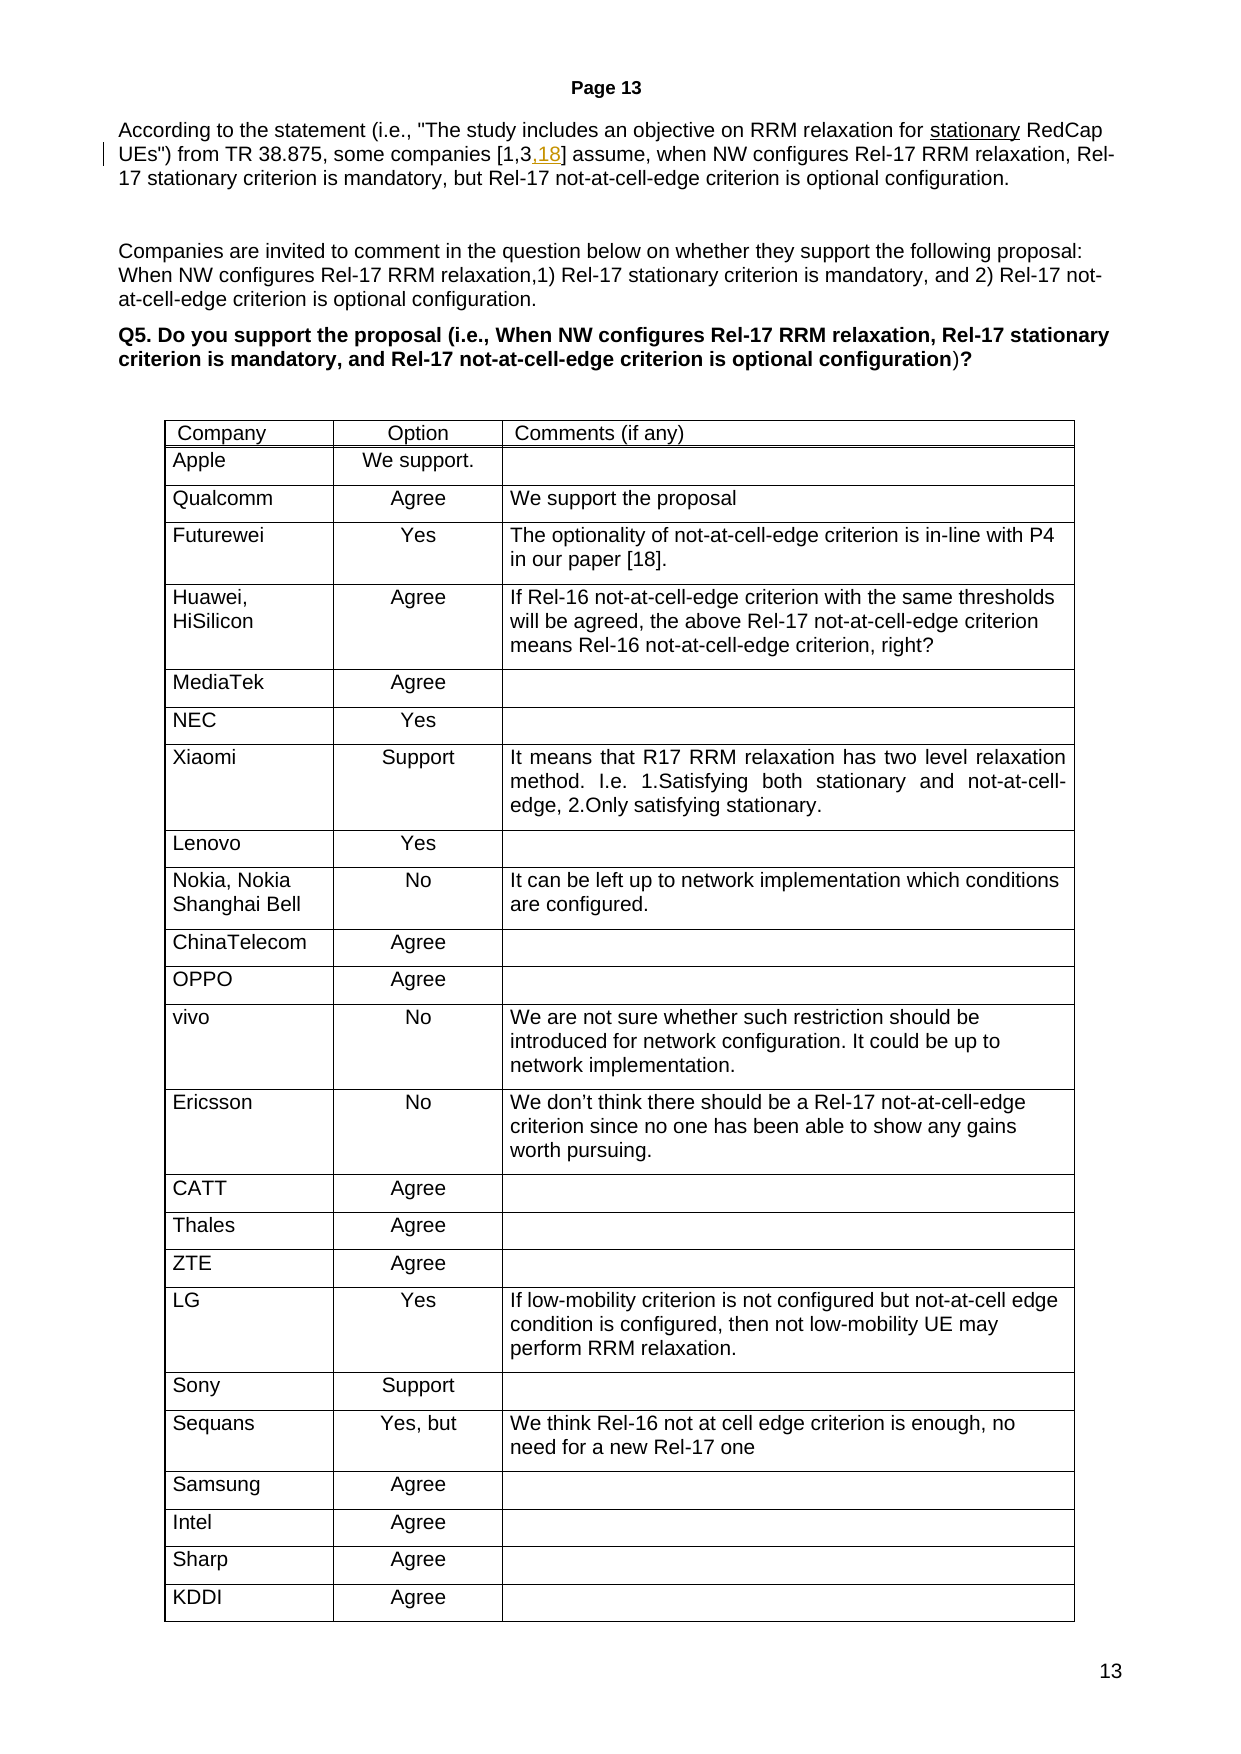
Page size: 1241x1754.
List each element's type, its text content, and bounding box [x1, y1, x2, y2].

table_cell Yes, but [334, 1411, 502, 1471]
table_cell Sequans [166, 1411, 333, 1471]
table_cell NEC [166, 708, 333, 744]
table_cell Agree [334, 670, 502, 707]
table_cell Thales [166, 1213, 333, 1249]
table_cell [503, 1373, 1074, 1410]
table_cell Agree [334, 1472, 502, 1509]
table_cell [503, 930, 1074, 966]
table_cell ChinaTelecom [166, 930, 333, 966]
table_cell Agree [334, 1250, 502, 1287]
table_cell Agree [334, 585, 502, 669]
table_cell Apple [166, 448, 333, 485]
table_cell vivo [166, 1005, 333, 1089]
table_cell [503, 1510, 1074, 1546]
table_cell ZTE [166, 1250, 333, 1287]
table_cell Lenovo [166, 831, 333, 867]
table_cell Samsung [166, 1472, 333, 1509]
table_cell Yes [334, 708, 502, 744]
table_cell Futurewei [166, 523, 333, 584]
table_cell Nokia, Nokia Shanghai Bell [166, 868, 333, 928]
text Q5. Do you support the proposal (i.e., When NW configures Rel-17 RRM relaxation, Rel-17 stationary criterion is mandatory, and Rel-17 not-at-cell-edge criterion is optional configuration)? [118, 323, 1122, 371]
table_header Option [334, 421, 502, 445]
table_cell Agree [334, 930, 502, 966]
table_cell [503, 1213, 1074, 1249]
table_cell Agree [334, 1510, 502, 1546]
table_cell LG [166, 1288, 333, 1372]
table_cell We think Rel-16 not at cell edge criterion is enough, no need for a new Rel-17 one [503, 1411, 1074, 1471]
table_cell Intel [166, 1510, 333, 1546]
table_cell Support [334, 1373, 502, 1410]
table_cell [503, 1175, 1074, 1212]
text According to the statement (i.e., "The study includes an objective on RRM relaxation for stationary RedCap UEs") from TR 38.875, some companies [1,3] assume, when NW configures Rel-17 RRM relaxation, Rel-17 stationary criterion is mandatory, but Rel-17 not-at-cell-edge criterion is optional configuration. [118, 118, 1122, 190]
text Companies are invited to comment in the question below on whether they support the following proposal: When NW configures Rel-17 RRM relaxation,1) Rel-17 stationary criterion is mandatory, and 2) Rel-17 not-at-cell-edge criterion is optional configuration. [118, 239, 1122, 311]
table_cell We support the proposal [503, 486, 1074, 522]
table_cell Yes [334, 523, 502, 584]
table_cell It can be left up to network implementation which conditions are configured. [503, 868, 1074, 928]
table_cell [503, 670, 1074, 707]
table_cell Agree [334, 486, 502, 522]
table_cell The optionality of not-at-cell-edge criterion is in-line with P4 in our paper [18]. [503, 523, 1074, 584]
table_cell CATT [166, 1175, 333, 1212]
table_cell Sony [166, 1373, 333, 1410]
table_cell We don’t think there should be a Rel-17 not-at-cell-edge criterion since no one has been able to show any gains worth pursuing. [503, 1090, 1074, 1174]
table_cell Huawei, HiSilicon [166, 585, 333, 669]
table_cell We are not sure whether such restriction should be introduced for network configuration. It could be up to network implementation. [503, 1005, 1074, 1089]
table_cell Qualcomm [166, 486, 333, 522]
table_cell [503, 1547, 1074, 1584]
table_cell [503, 1585, 1074, 1621]
table_cell OPPO [166, 967, 333, 1003]
table_header Comments (if any) [503, 421, 1074, 445]
table_cell No [334, 1090, 502, 1174]
table_cell Support [334, 745, 502, 829]
table_cell Agree [334, 1585, 502, 1621]
table_cell It means that R17 RRM relaxation has two level relaxation method. I.e. 1.Satisfying both stationary and not-at-cell-edge, 2.Only satisfying stationary. [503, 745, 1074, 829]
table_cell Ericsson [166, 1090, 333, 1174]
table_cell Yes [334, 1288, 502, 1372]
table_cell Agree [334, 1547, 502, 1584]
table_cell Sharp [166, 1547, 333, 1584]
table_cell [503, 1250, 1074, 1287]
table_cell [503, 708, 1074, 744]
table_header Company [166, 421, 333, 445]
table_cell [503, 448, 1074, 485]
table_cell KDDI [166, 1585, 333, 1621]
table_cell No [334, 1005, 502, 1089]
table_cell [503, 967, 1074, 1003]
table_cell Xiaomi [166, 745, 333, 829]
table_cell [503, 1472, 1074, 1509]
table_cell If low-mobility criterion is not configured but not-at-cell edge condition is configured, then not low-mobility UE may perform RRM relaxation. [503, 1288, 1074, 1372]
table_cell If Rel-16 not-at-cell-edge criterion with the same thresholds will be agreed, the above Rel-17 not-at-cell-edge criterion means Rel-16 not-at-cell-edge criterion, right? [503, 585, 1074, 669]
table_cell [503, 831, 1074, 867]
table_cell Agree [334, 1175, 502, 1212]
table_cell Yes [334, 831, 502, 867]
table_cell We support. [334, 448, 502, 485]
table_cell No [334, 868, 502, 928]
table_cell Agree [334, 1213, 502, 1249]
table_cell MediaTek [166, 670, 333, 707]
table_cell Agree [334, 967, 502, 1003]
